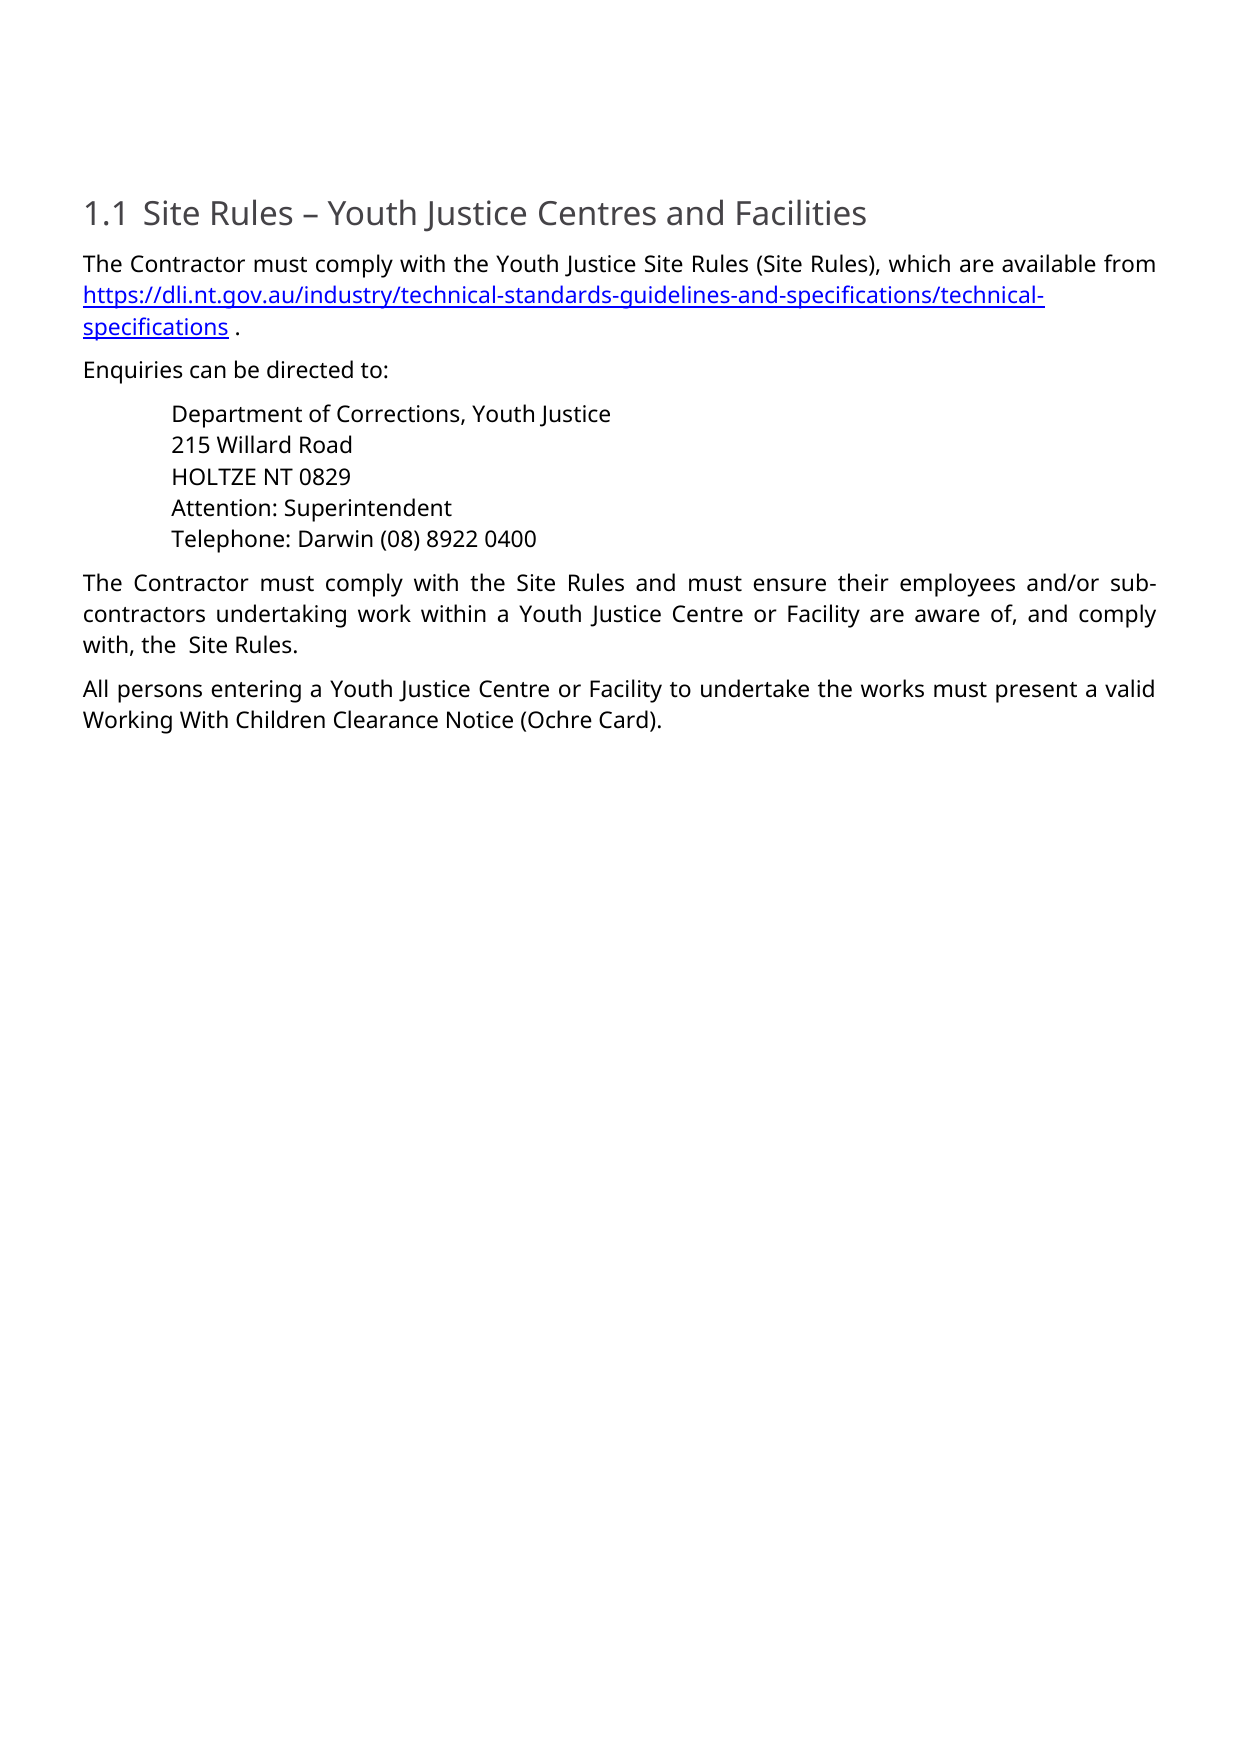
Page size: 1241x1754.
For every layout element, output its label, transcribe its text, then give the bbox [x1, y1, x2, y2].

text Department of Corrections, Youth Justice [171, 398, 1157, 429]
text The Contractor must comply with the Site Rules and must ensure their employees and/or sub-contractors undertaking work within a Youth Justice Centre or Facility are aware of, and comply with, the Site Rules. [83, 567, 1157, 661]
text Telephone: Darwin (08) 8922 0400 [171, 523, 1157, 554]
text Enquiries can be directed to: [83, 354, 1157, 386]
subtitle Site Rules – Youth Justice Centres and Facilities [83, 190, 1157, 236]
text The Contractor must comply with the Youth Justice Site Rules (Site Rules), which are available from https://dli.nt.gov.au/industry/technical-standards-guidelines-and-specifications/technical-specifications . [83, 248, 1157, 342]
text HOLTZE NT 0829 [171, 461, 1157, 492]
text All persons entering a Youth Justice Centre or Facility to undertake the works must present a valid Working With Children Clearance Notice (Ochre Card). [83, 673, 1157, 736]
text Attention: Superintendent [171, 492, 1157, 523]
text 215 Willard Road [171, 429, 1157, 461]
